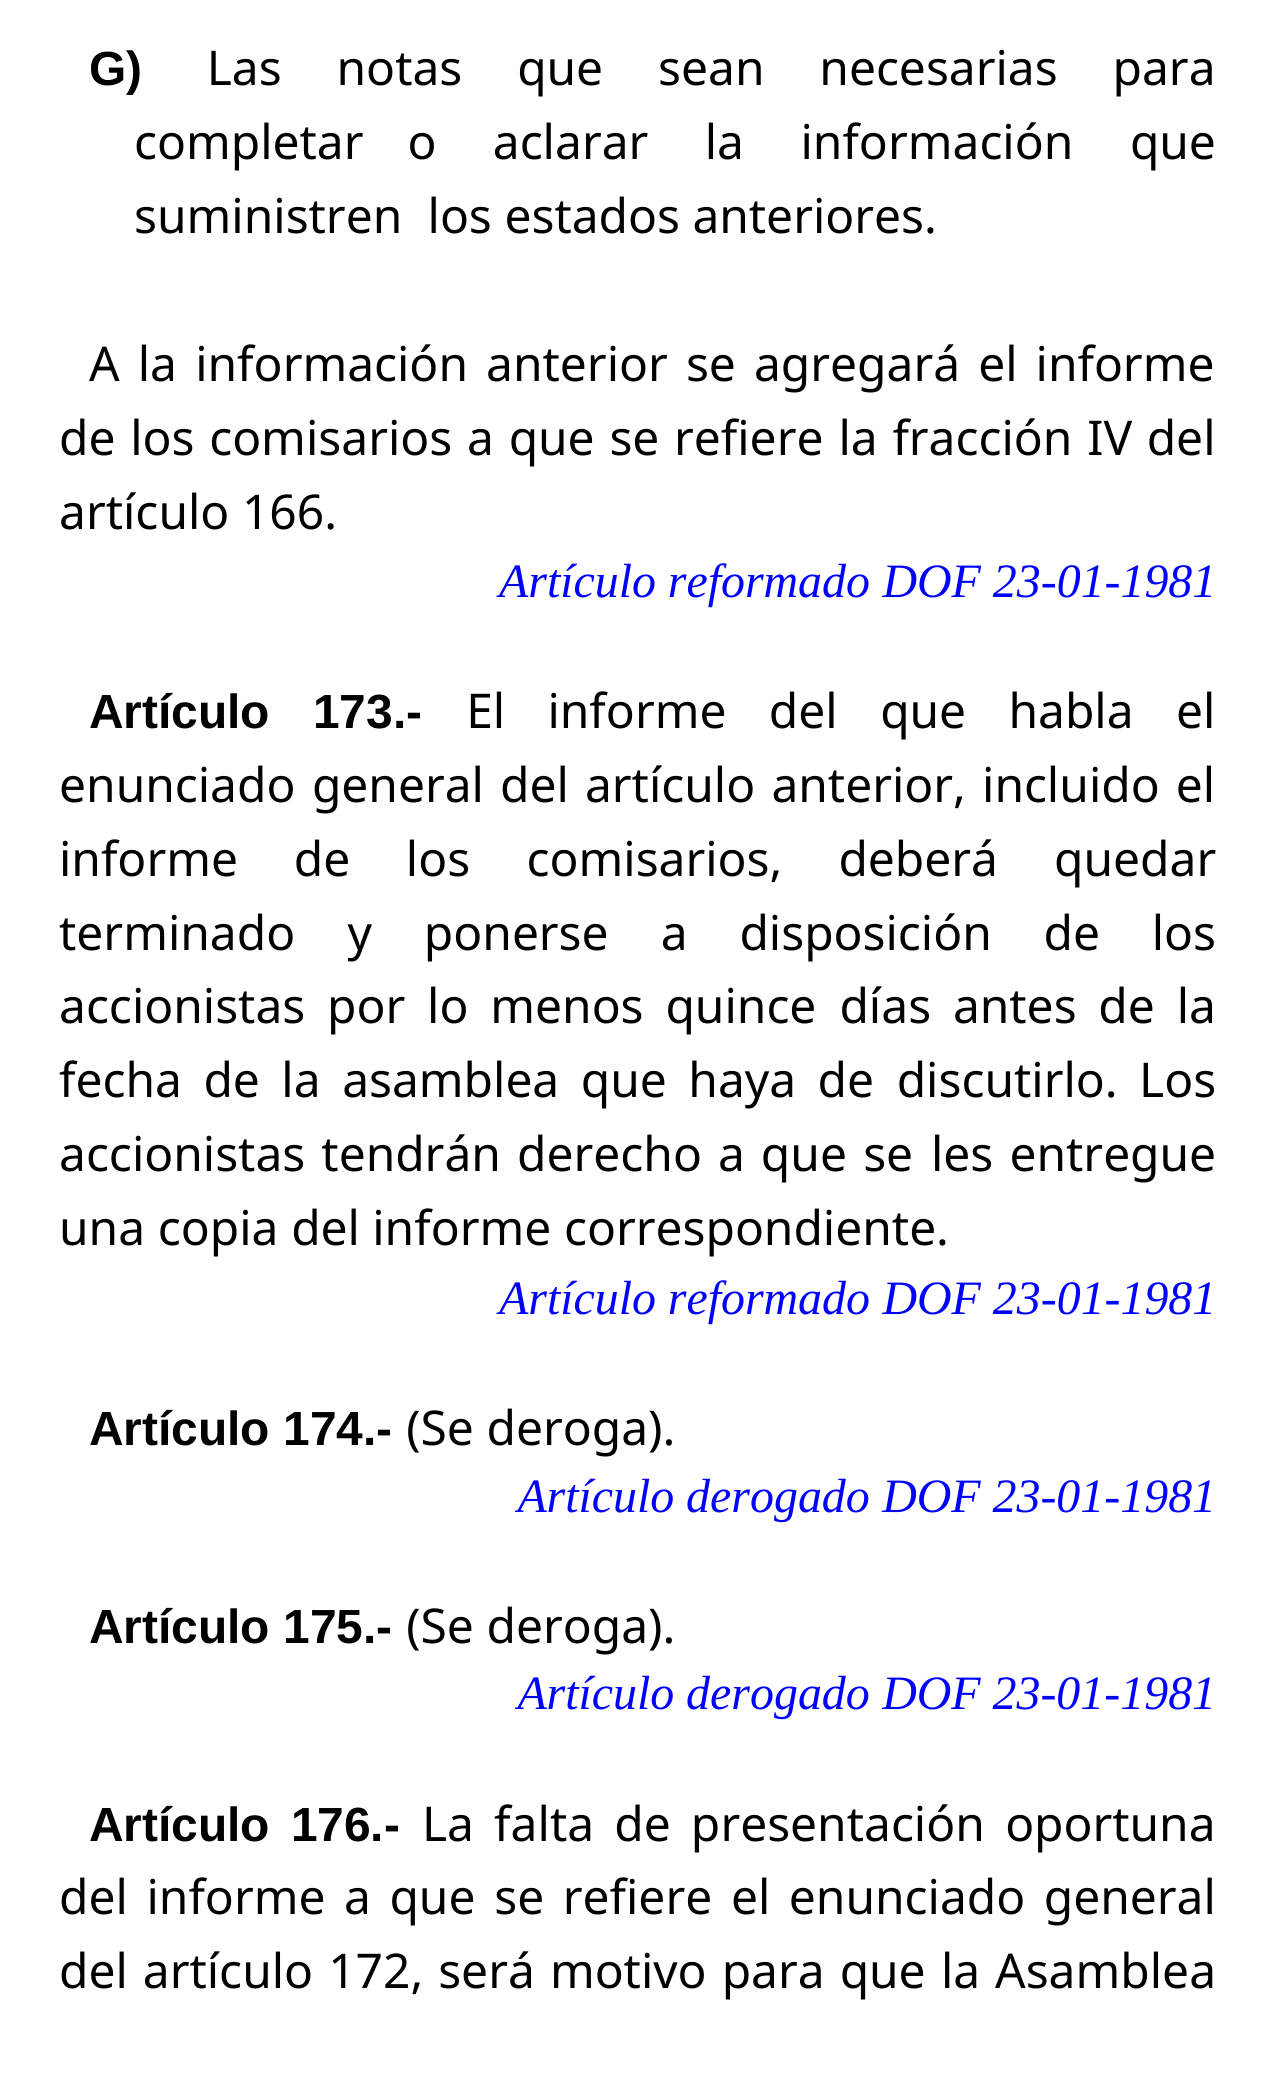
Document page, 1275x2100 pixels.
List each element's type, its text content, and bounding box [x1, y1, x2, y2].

text Artículo reformado DOF 23-01-1981 [499, 1269, 1231, 1324]
text A la información anterior se agregará el informe de los comisarios a que se refiere la fracción IV del artículo 166. [59, 331, 1216, 543]
text Artículo 174.- (Se deroga). [89, 1394, 1231, 1459]
text Artículo derogado DOF 23-01-1981 [517, 1665, 1231, 1720]
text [59, 1790, 1216, 2003]
text Artículo 173.- El informe del que habla el enunciado general del artículo anterior, incluido el informe de los comisarios, deberá quedar terminado y ponerse a disposición de los accionistas por lo menos quince días antes de la fecha de la asamblea que haya de discutirlo. Los accionistas tendrán derecho a que se les entregue una copia del informe correspondiente. [59, 677, 1216, 1259]
text Artículo 175.- (Se deroga). [89, 1592, 1231, 1657]
list Las notas que sean necesarias para completar o aclarar la información que suministren los estados anteriores. [89, 34, 1216, 247]
text Artículo derogado DOF 23-01-1981 [517, 1467, 1231, 1522]
text Artículo reformado DOF 23-01-1981 [499, 553, 1231, 608]
